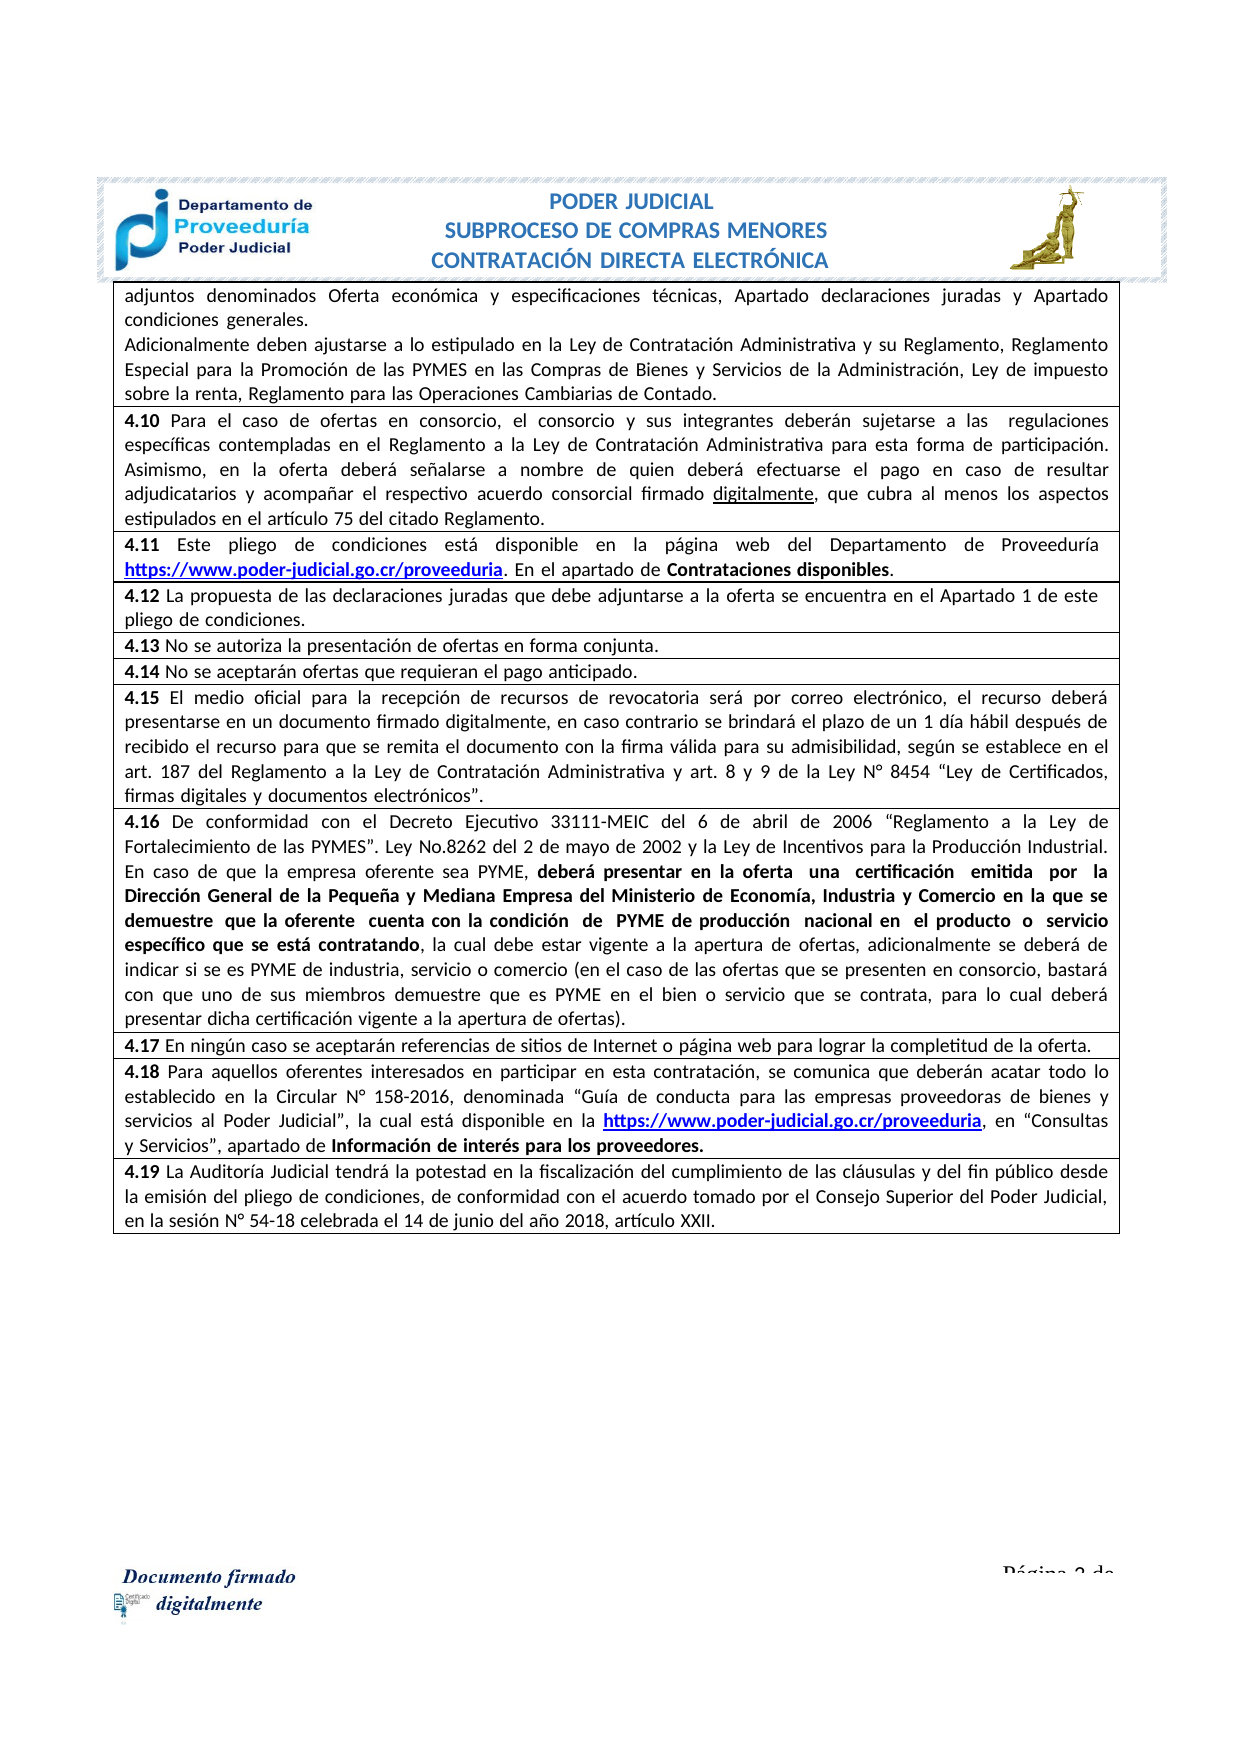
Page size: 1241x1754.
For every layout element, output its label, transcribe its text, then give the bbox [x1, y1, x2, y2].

table_cell 4.18 Para aquellos oferentes interesados en participar en esta contratación, se comunica que deberán acatar todo lo establecido en la Circular N° 158-2016, denominada “Guía de conducta para las empresas proveedoras de bienes y servicios al Poder Judicial”, la cual está disponible en la https://www.poder-judicial.go.cr/proveeduria, en “Consultas y Servicios”, apartado de Información de interés para los proveedores. [114, 1059, 1119, 1158]
table_cell 4.11 Este pliego de condiciones está disponible en la página web del Departamento de Proveeduría https://www.poder-judicial.go.cr/proveeduria. En el apartado de Contrataciones disponibles. [114, 532, 1119, 581]
table_cell 4.14 No se aceptarán ofertas que requieran el pago anticipado. [114, 659, 1119, 683]
table_cell 4.13 No se autoriza la presentación de ofertas en forma conjunta. [114, 633, 1119, 658]
table_cell 4.10 Para el caso de ofertas en consorcio, el consorcio y sus integrantes deberán sujetarse a las regulaciones específicas contempladas en el Reglamento a la Ley de Contratación Administrativa para esta forma de participación. Asimismo, en la oferta deberá señalarse a nombre de quien deberá efectuarse el pago en caso de resultar adjudicatarios y acompañar el respectivo acuerdo consorcial firmado digitalmente, que cubra al menos los aspectos estipulados en el artículo 75 del citado Reglamento. [114, 407, 1119, 531]
table_cell 4.12 La propuesta de las declaraciones juradas que debe adjuntarse a la oferta se encuentra en el Apartado 1 de este pliego de condiciones. [114, 583, 1119, 632]
table_cell 4.17 En ningún caso se aceptarán referencias de sitios de Internet o página web para lograr la completitud de la oferta. [114, 1033, 1119, 1058]
table_cell 4.15 El medio oficial para la recepción de recursos de revocatoria será por correo electrónico, el recurso deberá presentarse en un documento firmado digitalmente, en caso contrario se brindará el plazo de un 1 día hábil después de recibido el recurso para que se remita el documento con la firma válida para su admisibilidad, según se establece en el art. 187 del Reglamento a la Ley de Contratación Administrativa y art. 8 y 9 de la Ley N° 8454 “Ley de Certificados, firmas digitales y documentos electrónicos”. [114, 685, 1119, 808]
table_cell 4.19 La Auditoría Judicial tendrá la potestad en la fiscalización del cumplimiento de las cláusulas y del fin público desde la emisión del pliego de condiciones, de conformidad con el acuerdo tomado por el Consejo Superior del Poder Judicial, en la sesión N° 54-18 celebrada el 14 de junio del año 2018, artículo XXII. [114, 1159, 1119, 1233]
picture [114, 1566, 305, 1625]
table_header adjuntos denominados Oferta económica y especificaciones técnicas, Apartado declaraciones juradas y Apartado condiciones generales. Adicionalmente deben ajustarse a lo estipulado en la Ley de Contratación Administrativa y su Reglamento, Reglamento Especial para la Promoción de las PYMES en las Compras de Bienes y Servicios de la Administración, Ley de impuesto sobre la renta, Reglamento para las Operaciones Cambiarias de Contado. [114, 283, 1119, 406]
table_cell 4.16 De conformidad con el Decreto Ejecutivo 33111-MEIC del 6 de abril de 2006 “Reglamento a la Ley de Fortalecimiento de las PYMES”. Ley No.8262 del 2 de mayo de 2002 y la Ley de Incentivos para la Producción Industrial. En caso de que la empresa oferente sea PYME, deberá presentar en la oferta una certificación emitida por la Dirección General de la Pequeña y Mediana Empresa del Ministerio de Economía, Industria y Comercio en la que se demuestre que la oferente cuenta con la condición de PYME de producción nacional en el producto o servicio específico que se está contratando, la cual debe estar vigente a la apertura de ofertas, adicionalmente se deberá de indicar si se es PYME de industria, servicio o comercio (en el caso de las ofertas que se presenten en consorcio, bastará con que uno de sus miembros demuestre que es PYME en el bien o servicio que se contrata, para lo cual deberá presentar dicha certificación vigente a la apertura de ofertas). [114, 809, 1119, 1032]
picture [97, 177, 1167, 283]
